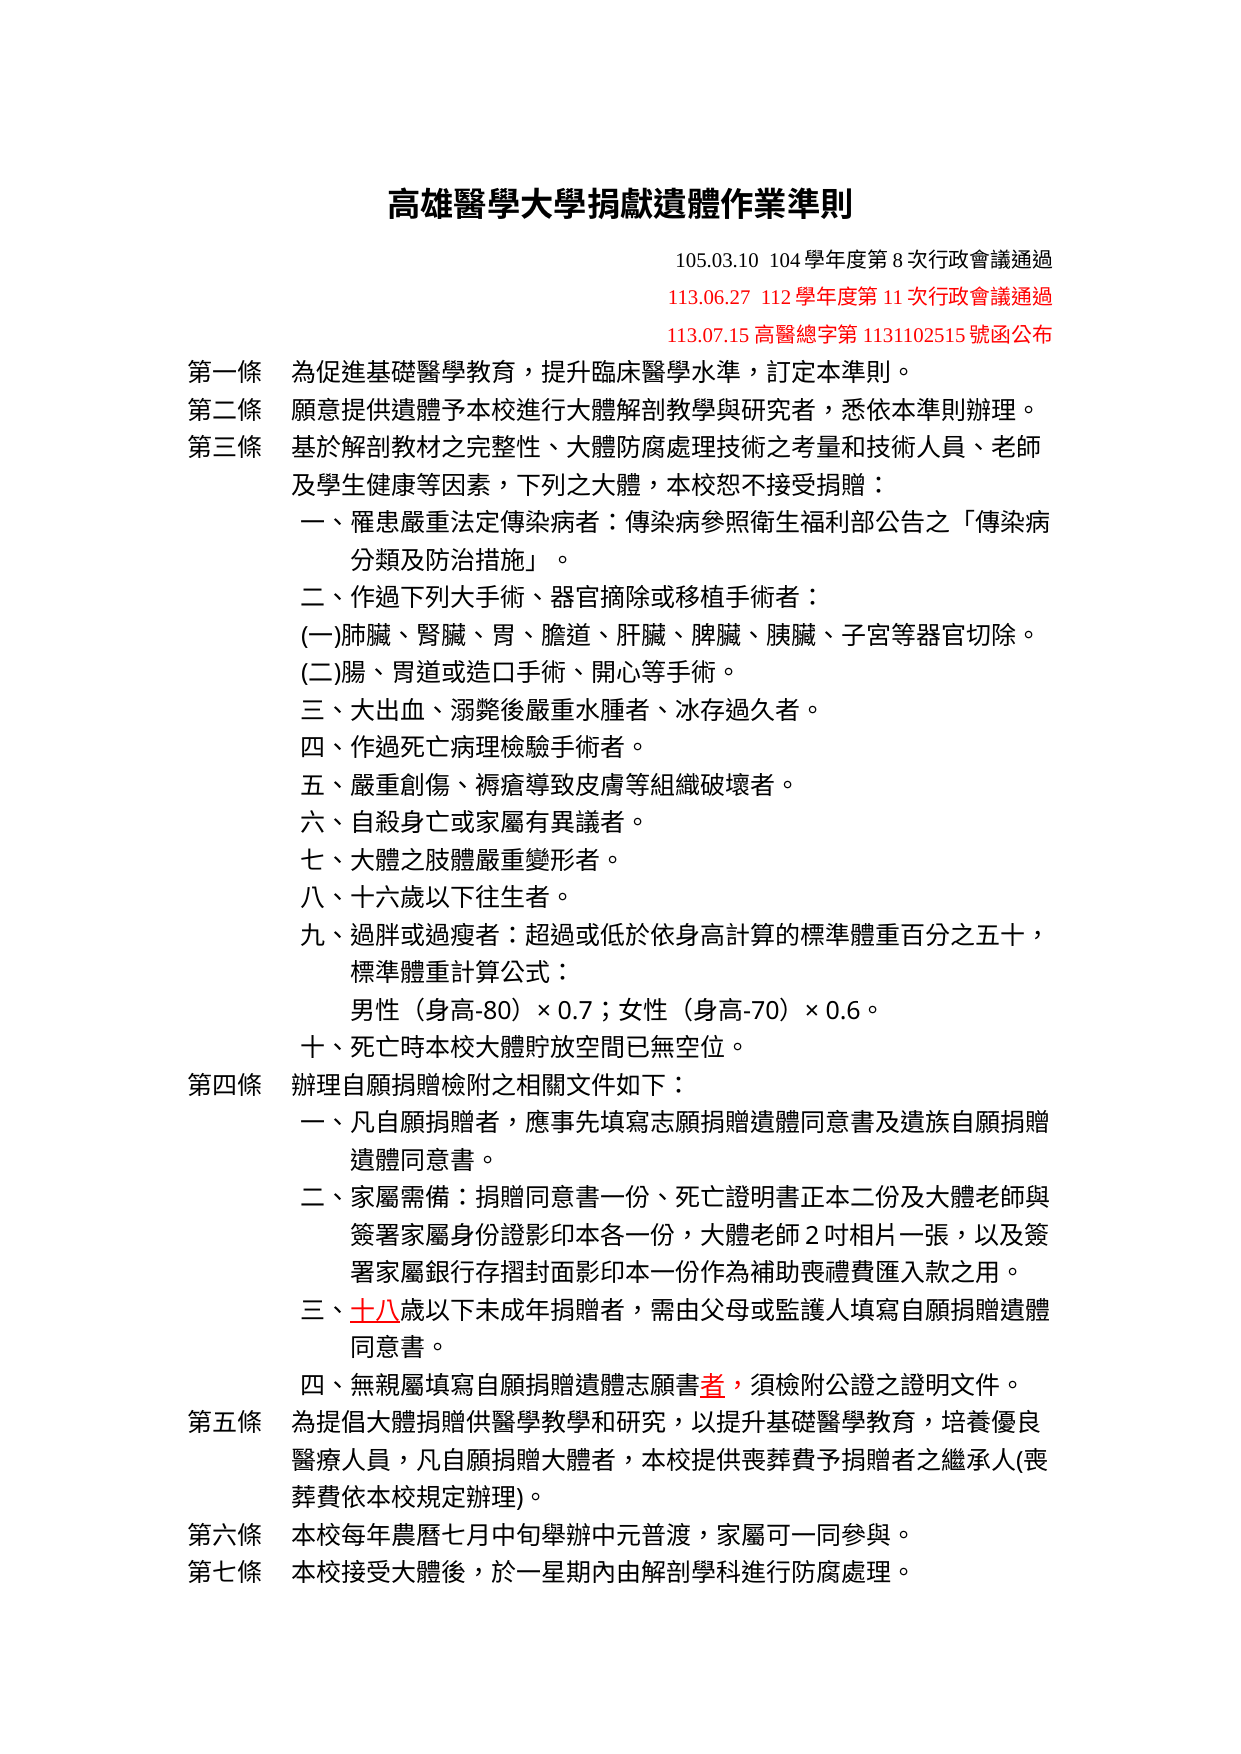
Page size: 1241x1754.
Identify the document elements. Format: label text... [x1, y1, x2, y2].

list 家屬需備：捐贈同意書一份、死亡證明書正本二份及大體老師與簽署家屬身份證影印本各一份，大體老師2吋相片一張，以及簽署家屬銀行存摺封面影印本一份作為補助喪禮費匯入款之用。 [300, 1177, 1053, 1289]
list 一、罹患嚴重法定傳染病者：傳染病參照衛生福利部公告之「傳染病分類及防治措施」。 [300, 502, 1053, 577]
list 為提倡大體捐贈供醫學教學和研究，以提升基礎醫學教育，培養優良醫療人員，凡自願捐贈大體者，本校提供喪葬費予捐贈者之繼承人(喪葬費依本校規定辦理)。 [187, 1402, 1053, 1514]
text 高雄醫學大學捐獻遺體作業準則 [187, 164, 1053, 239]
text 113.06.27 112學年度第11次行政會議通過 [187, 277, 1053, 314]
list 男性（身高-80）× 0.7；女性（身高-70）× 0.6。 [350, 989, 1053, 1027]
list 十八歳以下未成年捐贈者，需由父母或監護人填寫自願捐贈遺體同意書。 [300, 1289, 1053, 1364]
list 基於解剖教材之完整性、大體防腐處理技術之考量和技術人員、老師及學生健康等因素，下列之大體，本校恕不接受捐贈： [187, 427, 1053, 502]
list 凡自願捐贈者，應事先填寫志願捐贈遺體同意書及遺族自願捐贈遺體同意書。 [300, 1102, 1053, 1177]
list 為促進基礎醫學教育，提升臨床醫學水準，訂定本準則。 [187, 352, 1053, 389]
list 四、作過死亡病理檢驗手術者。 [300, 727, 1053, 764]
list 五、嚴重創傷、褥瘡導致皮膚等組織破壞者。 [300, 764, 1053, 802]
list 無親屬填寫自願捐贈遺體志願書者，須檢附公證之證明文件。 [300, 1364, 1053, 1402]
list 八、十六歲以下往生者。 [300, 877, 1053, 914]
list 本校接受大體後，於一星期內由解剖學科進行防腐處理。 [187, 1552, 1053, 1589]
list 十、死亡時本校大體貯放空間已無空位。 [300, 1027, 1053, 1064]
list 辦理自願捐贈檢附之相關文件如下： [187, 1064, 1053, 1102]
list 七、大體之肢體嚴重變形者。 [300, 839, 1053, 877]
text 113.07.15 高醫總字第1131102515號函公布 [187, 314, 1053, 352]
list 九、過胖或過瘦者：超過或低於依身高計算的標準體重百分之五十，標準體重計算公式： [300, 914, 1053, 989]
list 本校每年農曆七月中旬舉辦中元普渡，家屬可一同參與。 [187, 1514, 1053, 1552]
list (一)肺臟、腎臟、胃、膽道、肝臟、脾臟、胰臟、子宮等器官切除。 [275, 614, 1053, 652]
list (二)腸、胃道或造口手術、開心等手術。 [275, 652, 1053, 689]
list 願意提供遺體予本校進行大體解剖教學與研究者，悉依本準則辦理。 [187, 389, 1053, 427]
text 105.03.10 104學年度第 8次行政會議通過 [187, 239, 1053, 277]
list 六、自殺身亡或家屬有異議者。 [300, 802, 1053, 839]
list 三、大出血、溺斃後嚴重水腫者、冰存過久者。 [300, 689, 1053, 727]
list 二、作過下列大手術、器官摘除或移植手術者： [300, 577, 1053, 614]
